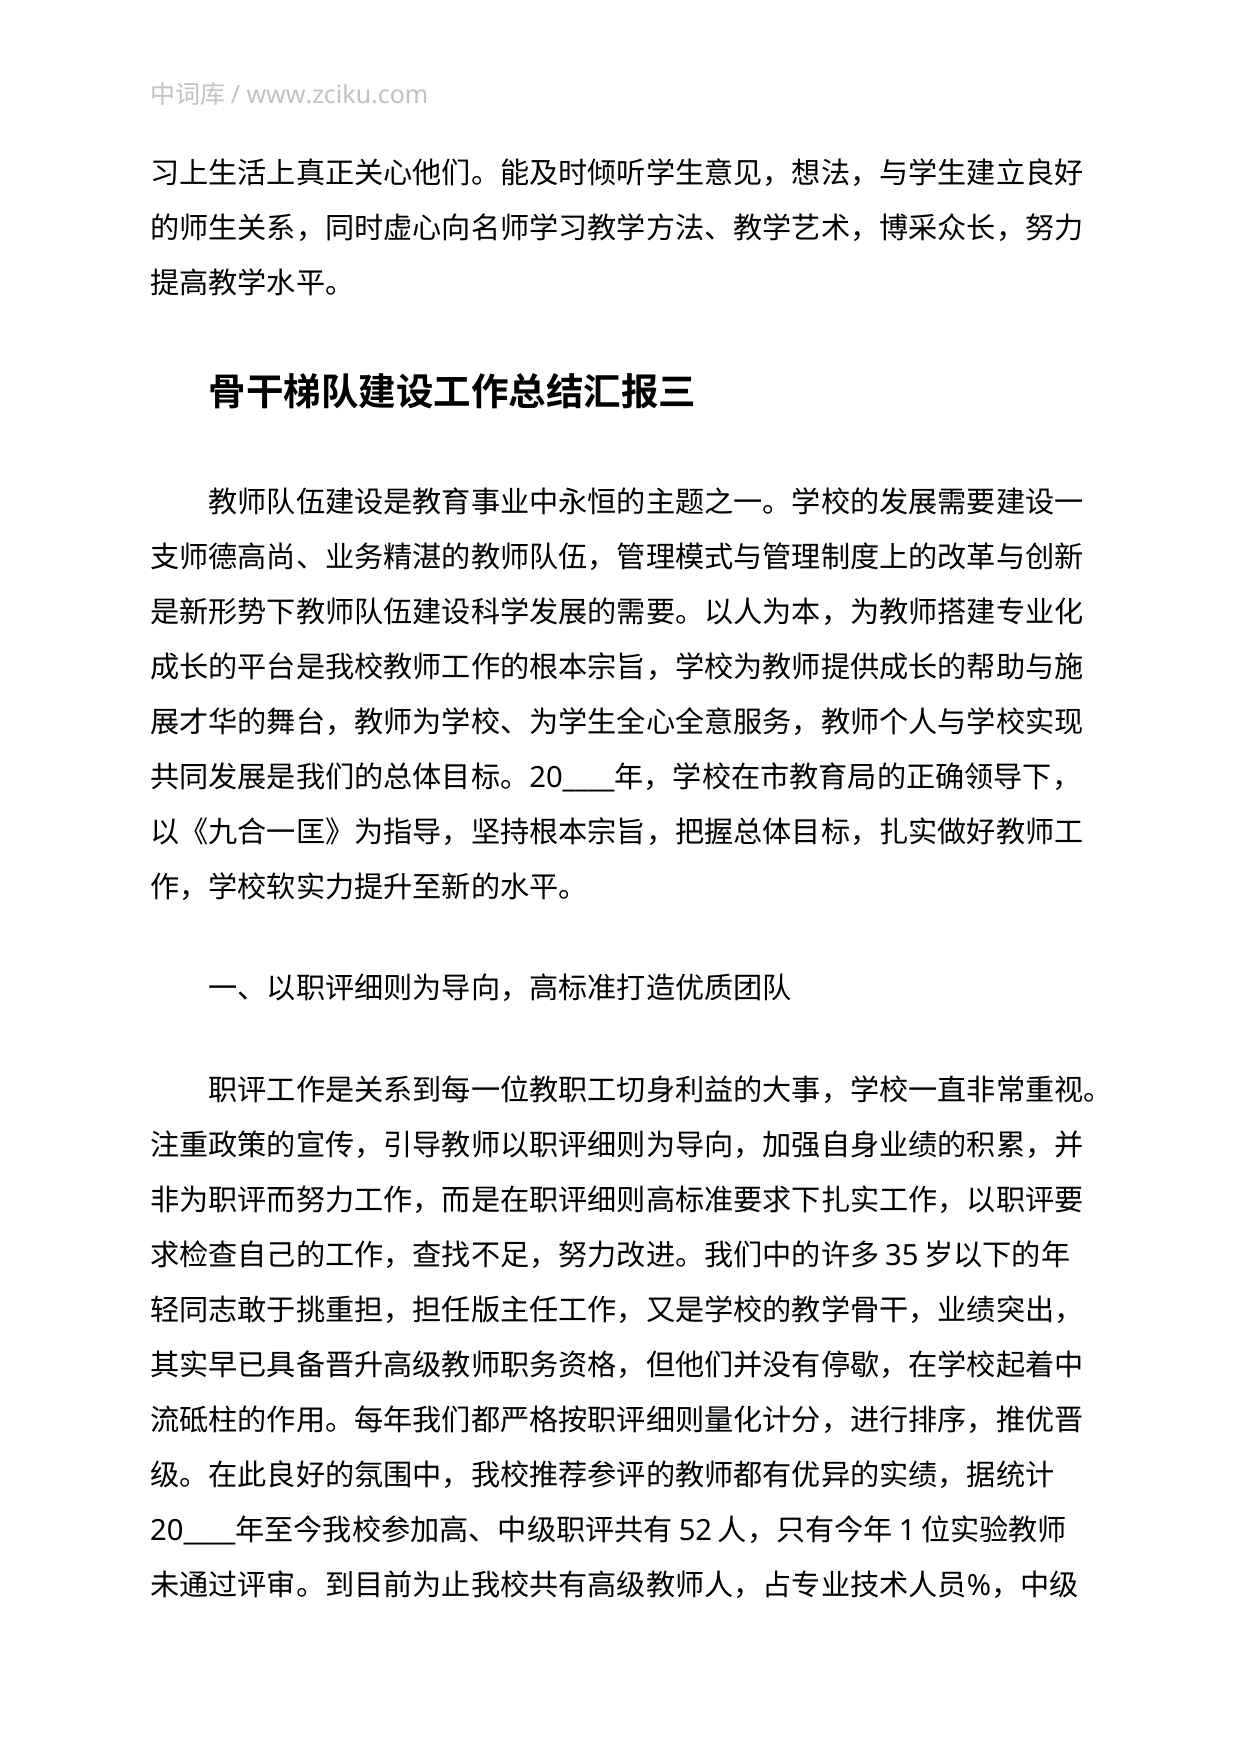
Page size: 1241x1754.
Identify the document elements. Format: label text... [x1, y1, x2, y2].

text 一、以职评细则为导向，高标准打造优质团队 [150, 965, 1090, 1007]
text 骨干梯队建设工作总结汇报三 [150, 362, 1090, 416]
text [150, 150, 1090, 302]
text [150, 1067, 1090, 1603]
text 教师队伍建设是教育事业中永恒的主题之一。学校的发展需要建设一支师德高尚、业务精湛的教师队伍，管理模式与管理制度上的改革与创新是新形势下教师队伍建设科学发展的需要。以人为本，为教师搭建专业化成长的平台是我校教师工作的根本宗旨，学校为教师提供成长的帮助与施展才华的舞台，教师为学校、为学生全心全意服务，教师个人与学校实现共同发展是我们的总体目标。20____年，学校在市教育局的正确领导下，以《九合一匡》为指导，坚持根本宗旨，把握总体目标，扎实做好教师工作，学校软实力提升至新的水平。 [150, 479, 1090, 906]
